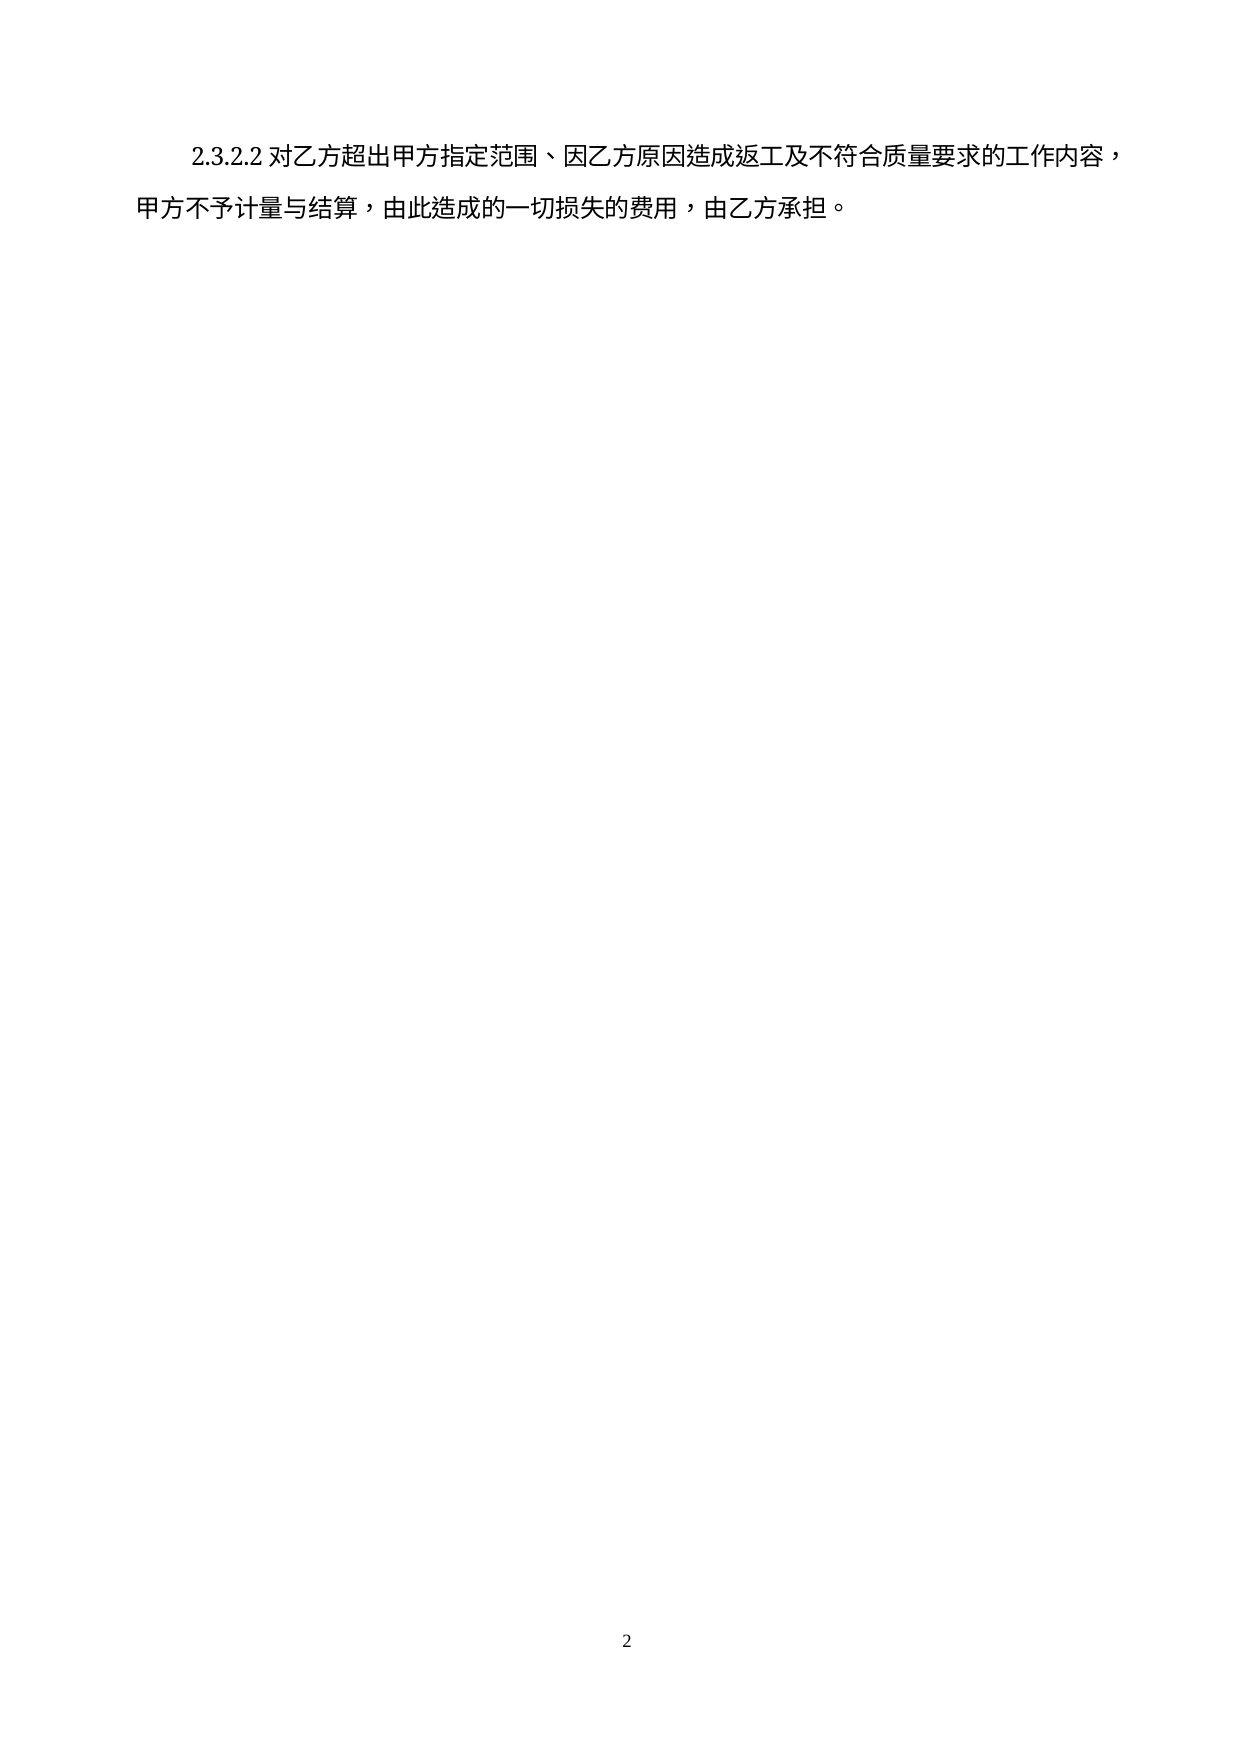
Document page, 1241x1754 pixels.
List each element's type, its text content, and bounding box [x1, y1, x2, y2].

text 甲方不予计量与结算，由此造成的一切损失的费用，由乙方承担。 [135, 193, 1129, 223]
text 2.3.2.2对乙方超出甲方指定范围、因乙方原因造成返工及不符合质量要求的工作内容， [119, 149, 1129, 193]
